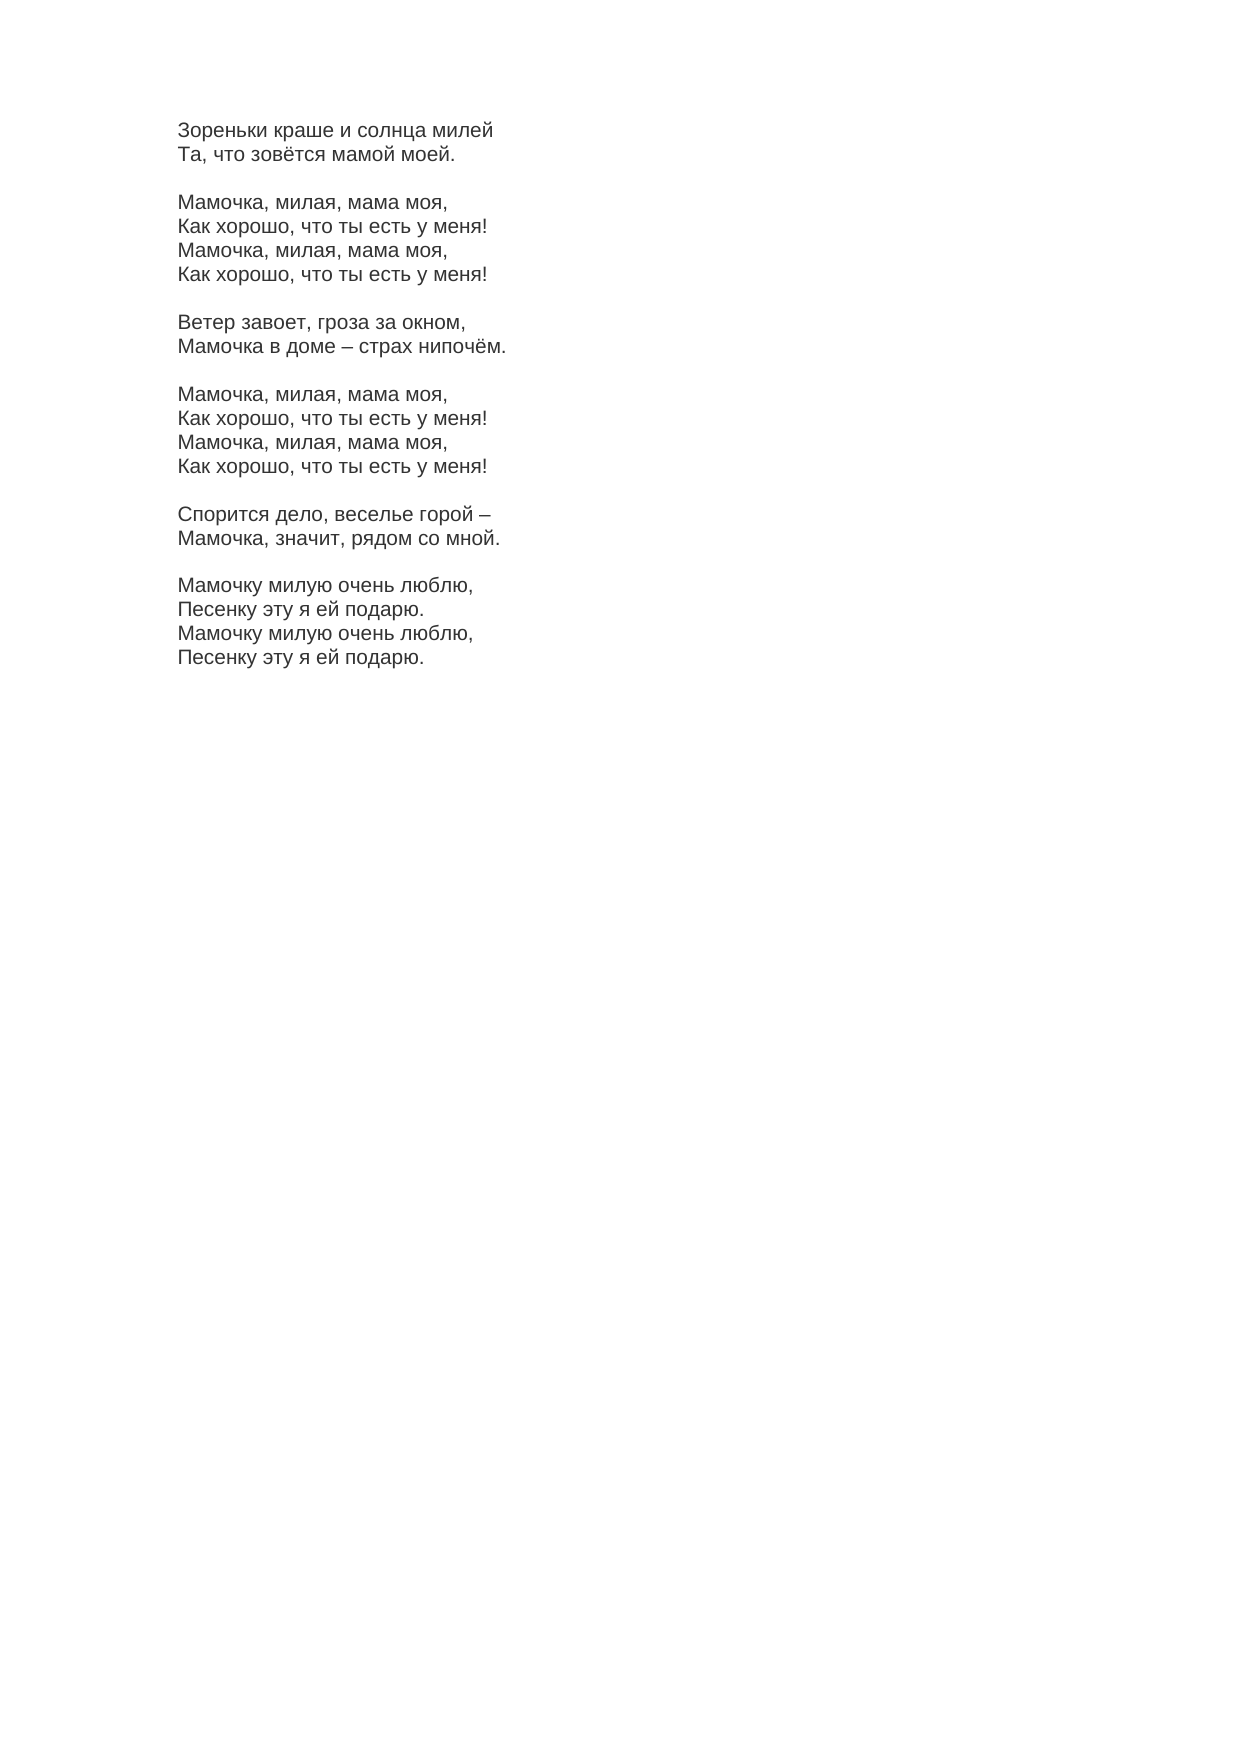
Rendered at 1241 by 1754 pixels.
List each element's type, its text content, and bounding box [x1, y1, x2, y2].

text Спорится дело, веселье горой – [177, 501, 1152, 525]
text Мамочка, милая, мама моя, [177, 238, 1152, 262]
text Как хорошо, что ты есть у меня! [177, 406, 1152, 429]
text Мамочка, милая, мама моя, [177, 429, 1152, 453]
text Та, что зовётся мамой моей. [177, 142, 1152, 166]
text Мамочка в доме – страх нипочём. [177, 334, 1152, 358]
text Песенку эту я ей подарю. [177, 645, 1152, 669]
text Песенку эту я ей подарю. [177, 597, 1152, 621]
text Мамочка, милая, мама моя, [177, 190, 1152, 214]
text Мамочку милую очень люблю, [177, 573, 1152, 597]
text Как хорошо, что ты есть у меня! [177, 214, 1152, 238]
text Мамочка, значит, рядом со мной. [177, 525, 1152, 549]
text Мамочка, милая, мама моя, [177, 382, 1152, 406]
text Мамочку милую очень люблю, [177, 621, 1152, 645]
text Как хорошо, что ты есть у меня! [177, 262, 1152, 286]
text Как хорошо, что ты есть у меня! [177, 453, 1152, 477]
text Ветер завоет, гроза за окном, [177, 310, 1152, 334]
text Зореньки краше и солнца милей [177, 118, 1152, 142]
